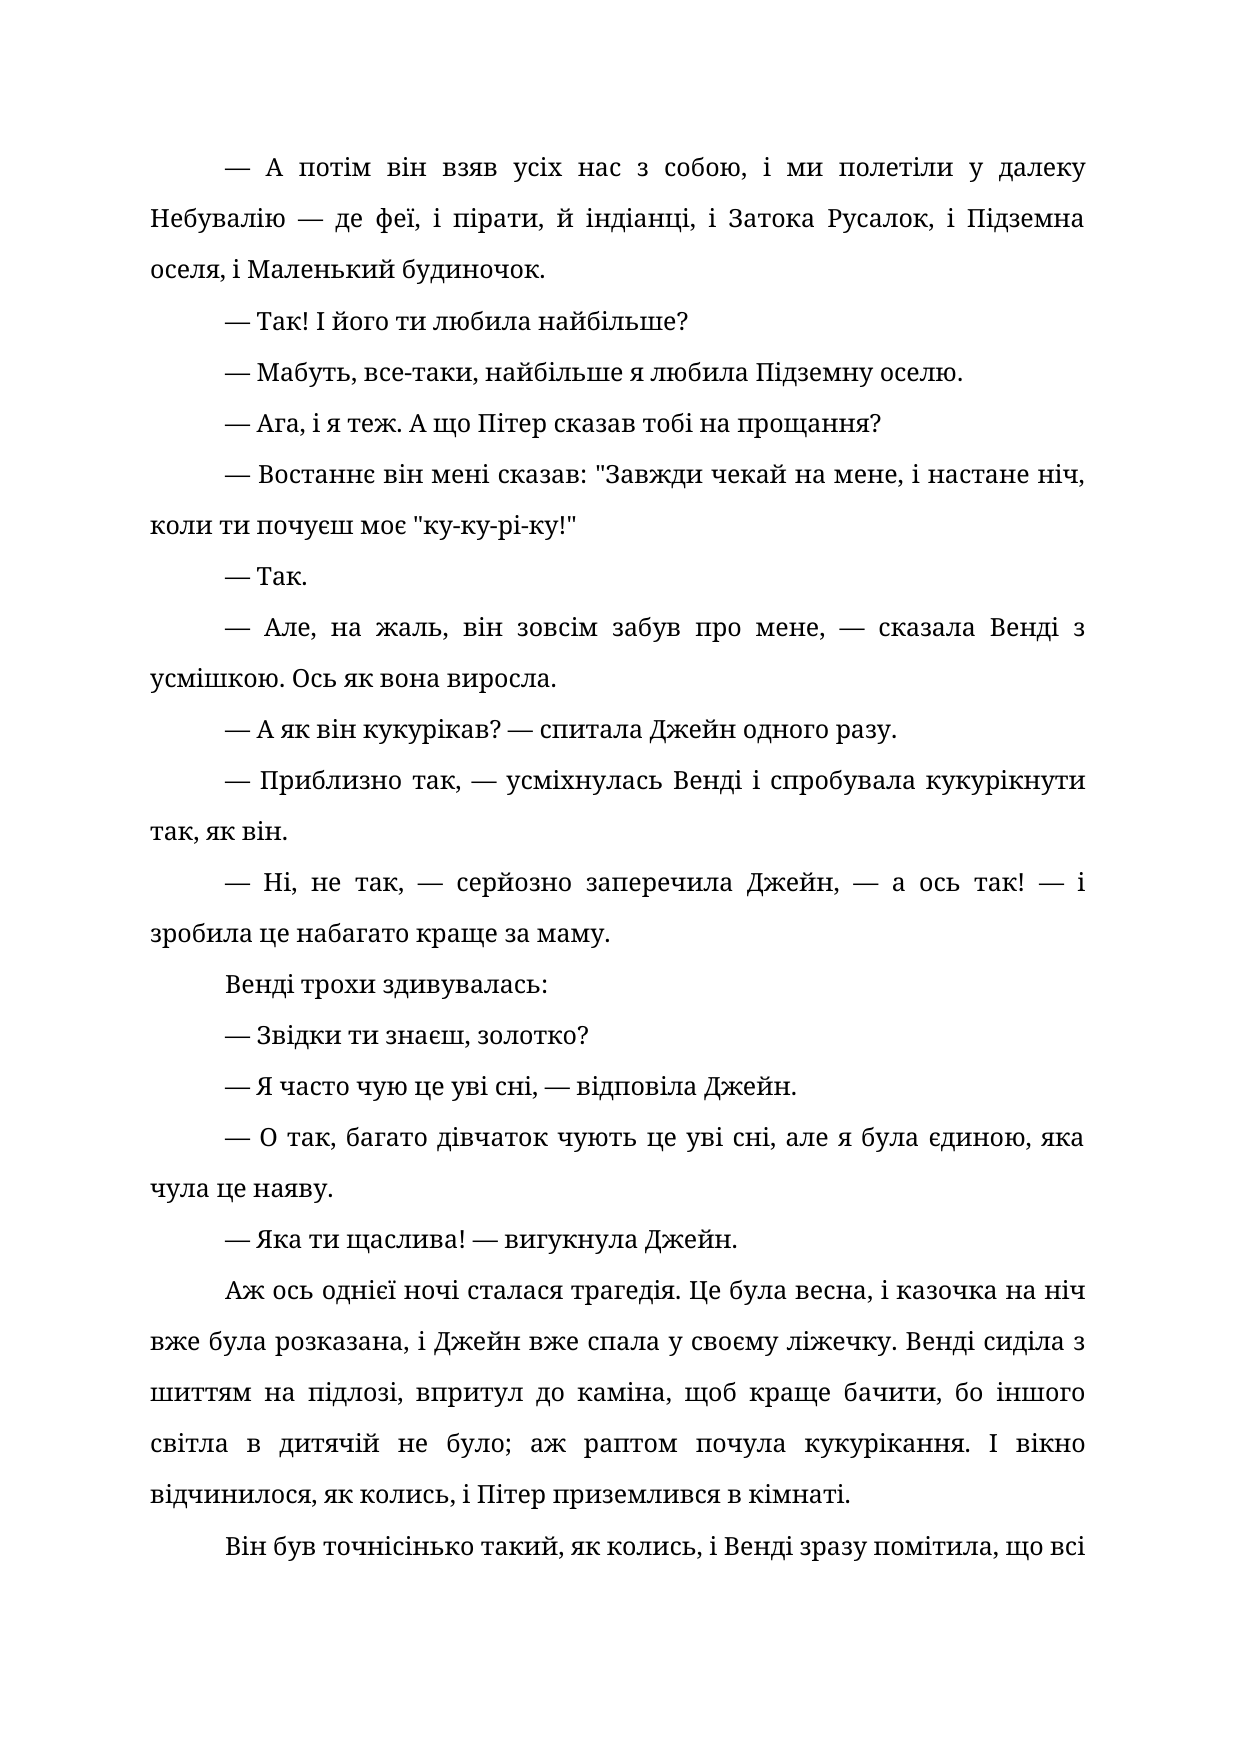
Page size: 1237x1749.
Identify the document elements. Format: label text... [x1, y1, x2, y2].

text — Так! І його ти любила найбільше? [150, 303, 1086, 337]
text — Востаннє він мені сказав: "Завжди чекай на мене, і настане ніч, коли ти почуєш моє "ку-ку-рі-ку!" [150, 456, 1086, 541]
text — Так. [150, 558, 1086, 592]
text — А потім він взяв усіх нас з собою, і ми полетіли у далеку Небувалію — де феї, і пірати, й індіанці, і Затока Русалок, і Підземна оселя, і Маленький будиночок. [150, 150, 1086, 286]
text — А як він кукурікав? — спитала Джейн одного разу. [150, 711, 1086, 746]
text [150, 1528, 1086, 1562]
text — Але, на жаль, він зовсім забув про мене, — сказала Венді з усмішкою. Ось як вона виросла. [150, 609, 1086, 694]
text — Ага, і я теж. А що Пітер сказав тобі на прощання? [150, 405, 1086, 439]
text — Ні, не так, — серйозно заперечила Джейн, — а ось так! — і зробила це набагато краще за маму. [150, 864, 1086, 950]
text Венді трохи здивувалась: [150, 967, 1086, 1001]
text — Я часто чую це уві сні, — відповіла Джейн. [150, 1069, 1086, 1103]
text — Приблизно так, — усміхнулась Венді і спробувала кукурікнути так, як він. [150, 762, 1086, 848]
text — О так, багато дівчаток чують це уві сні, але я була єдиною, яка чула це наяву. [150, 1120, 1086, 1205]
text Аж ось однієї ночі сталася трагедія. Це була весна, і казочка на ніч вже була розказана, і Джейн вже спала у своєму ліжечку. Венді сиділа з шиттям на підлозі, впритул до каміна, щоб краще бачити, бо іншого світла в дитячій не було; аж раптом почула кукурікання. І вікно відчинилося, як колись, і Пітер приземлився в кімнаті. [150, 1273, 1086, 1511]
text — Мабуть, все-таки, найбільше я любила Підземну оселю. [150, 354, 1086, 388]
text — Звідки ти знаєш, золотко? [150, 1018, 1086, 1052]
text — Яка ти щаслива! — вигукнула Джейн. [150, 1222, 1086, 1256]
